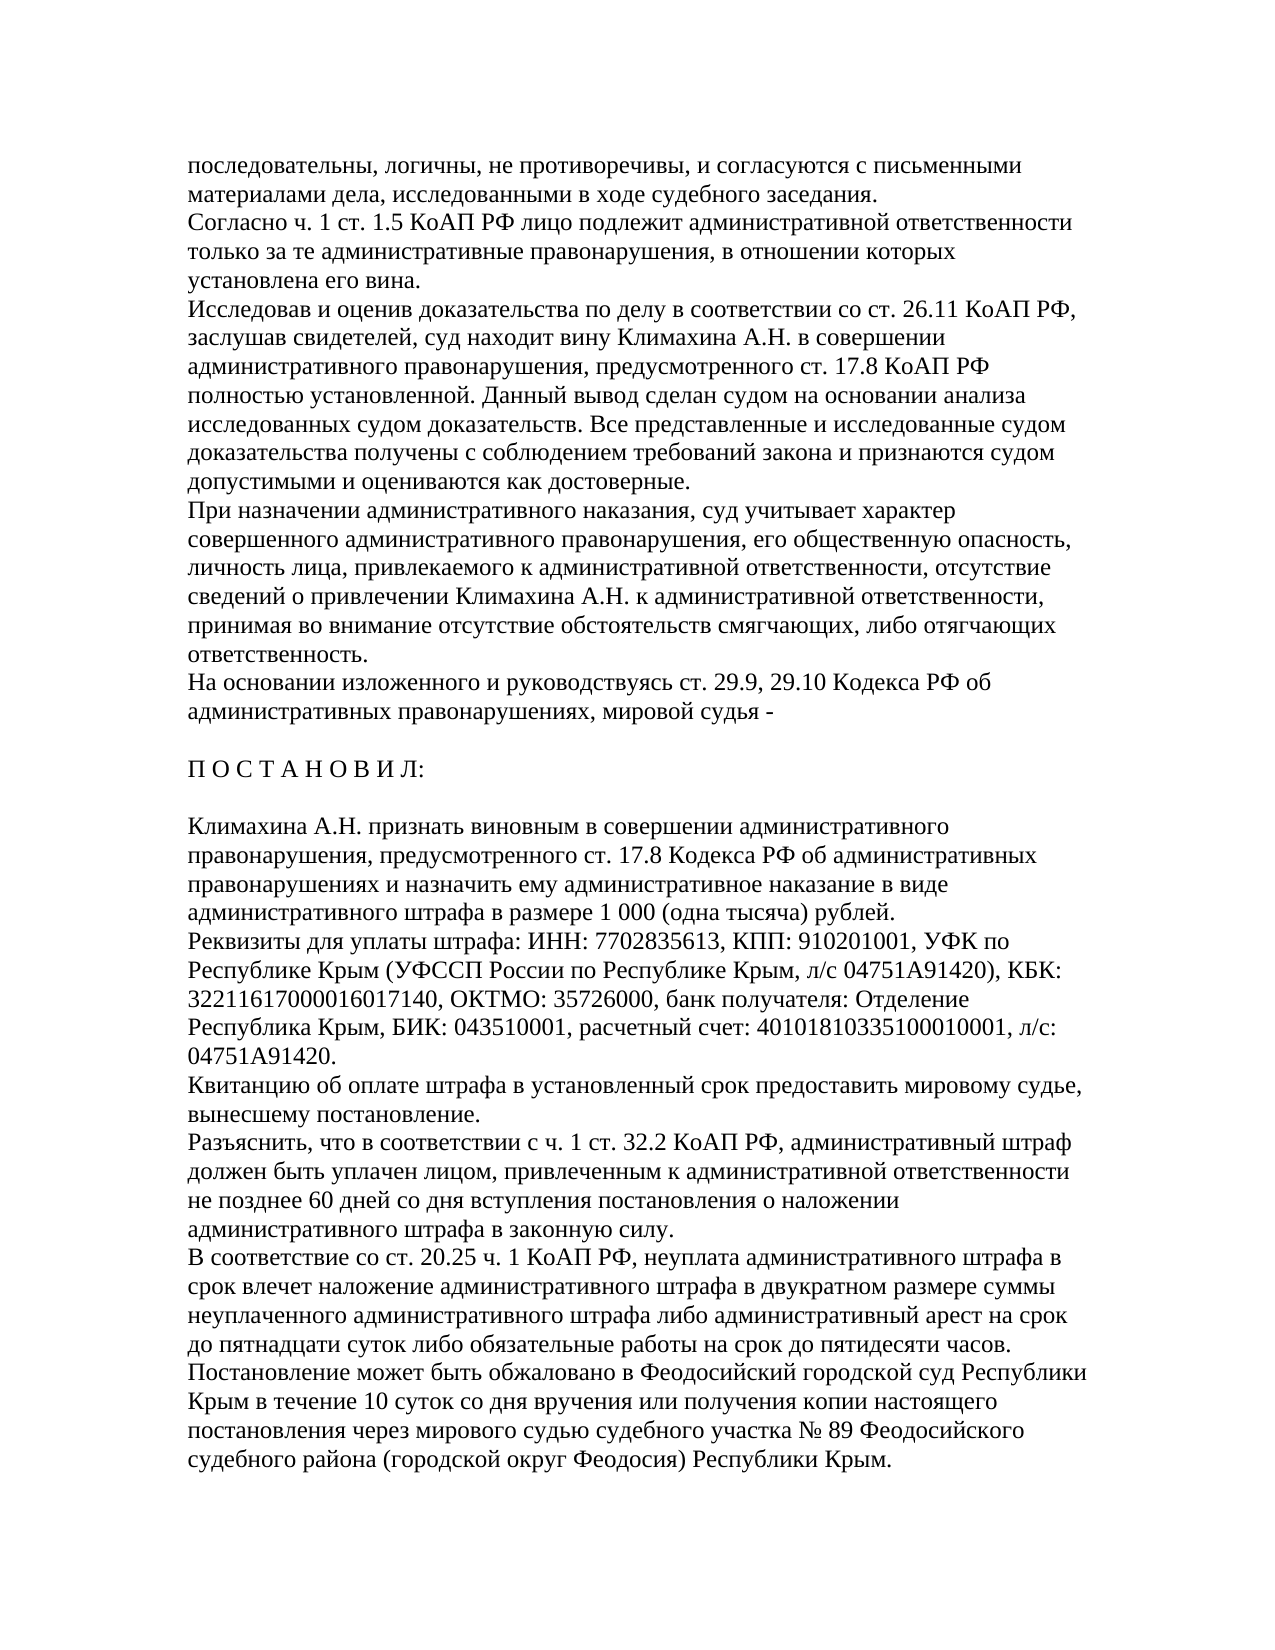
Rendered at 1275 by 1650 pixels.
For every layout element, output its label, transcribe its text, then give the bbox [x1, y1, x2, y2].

text В соответствие со ст. 20.25 ч. 1 КоАП РФ, неуплата административного штрафа в срок влечет наложение административного штрафа в двукратном размере суммы неуплаченного административного штрафа либо административный арест на срок до пятнадцати суток либо обязательные работы на срок до пятидесяти часов. [187, 1242, 1087, 1357]
text На основании изложенного и руководствуясь ст. 29.9, 29.10 Кодекса РФ об административных правонарушениях, мировой судья - [187, 667, 1087, 725]
text Климахина А.Н. признать виновным в совершении административного правонарушения, предусмотренного ст. 17.8 Кодекса РФ об административных правонарушениях и назначить ему административное наказание в виде административного штрафа в размере 1 000 (одна тысяча) рублей. [187, 811, 1087, 926]
text Исследовав и оценив доказательства по делу в соответствии со ст. 26.11 КоАП РФ, заслушав свидетелей, суд находит вину Климахина А.Н. в совершении административного правонарушения, предусмотренного ст. 17.8 КоАП РФ полностью установленной. Данный вывод сделан судом на основании анализа исследованных судом доказательств. Все представленные и исследованные судом доказательства получены с соблюдением требований закона и признаются судом допустимыми и оцениваются как достоверные. [187, 294, 1087, 495]
text Разъяснить, что в соответствии с ч. 1 ст. 32.2 КоАП РФ, административный штраф должен быть уплачен лицом, привлеченным к административной ответственности не позднее 60 дней со дня вступления постановления о наложении административного штрафа в законную силу. [187, 1127, 1087, 1242]
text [187, 150, 1087, 207]
text Согласно ч. 1 ст. 1.5 КоАП РФ лицо подлежит административной ответственности только за те административные правонарушения, в отношении которых установлена его вина. [187, 207, 1087, 294]
text Квитанцию об оплате штрафа в установленный срок предоставить мировому судье, вынесшему постановление. [187, 1070, 1087, 1127]
text При назначении административного наказания, суд учитывает характер совершенного административного правонарушения, его общественную опасность, личность лица, привлекаемого к административной ответственности, отсутствие сведений о привлечении Климахина А.Н. к административной ответственности, принимая во внимание отсутствие обстоятельств смягчающих, либо отягчающих ответственность. [187, 495, 1087, 667]
text Реквизиты для уплаты штрафа: ИНН: 7702835613, КПП: 910201001, УФК по Республике Крым (УФССП России по Республике Крым, л/с 04751А91420), КБК: 32211617000016017140, ОКТМО: 35726000, банк получателя: Отделение Республика Крым, БИК: 043510001, расчетный счет: 40101810335100010001, л/с: 04751А91420. [187, 926, 1087, 1070]
text П О С Т А Н О В И Л: [187, 754, 1087, 782]
text Постановление может быть обжаловано в Феодосийский городской суд Республики Крым в течение 10 суток со дня вручения или получения копии настоящего постановления через мирового судью судебного участка № 89 Феодосийского судебного района (городской округ Феодосия) Республики Крым. [187, 1357, 1087, 1472]
